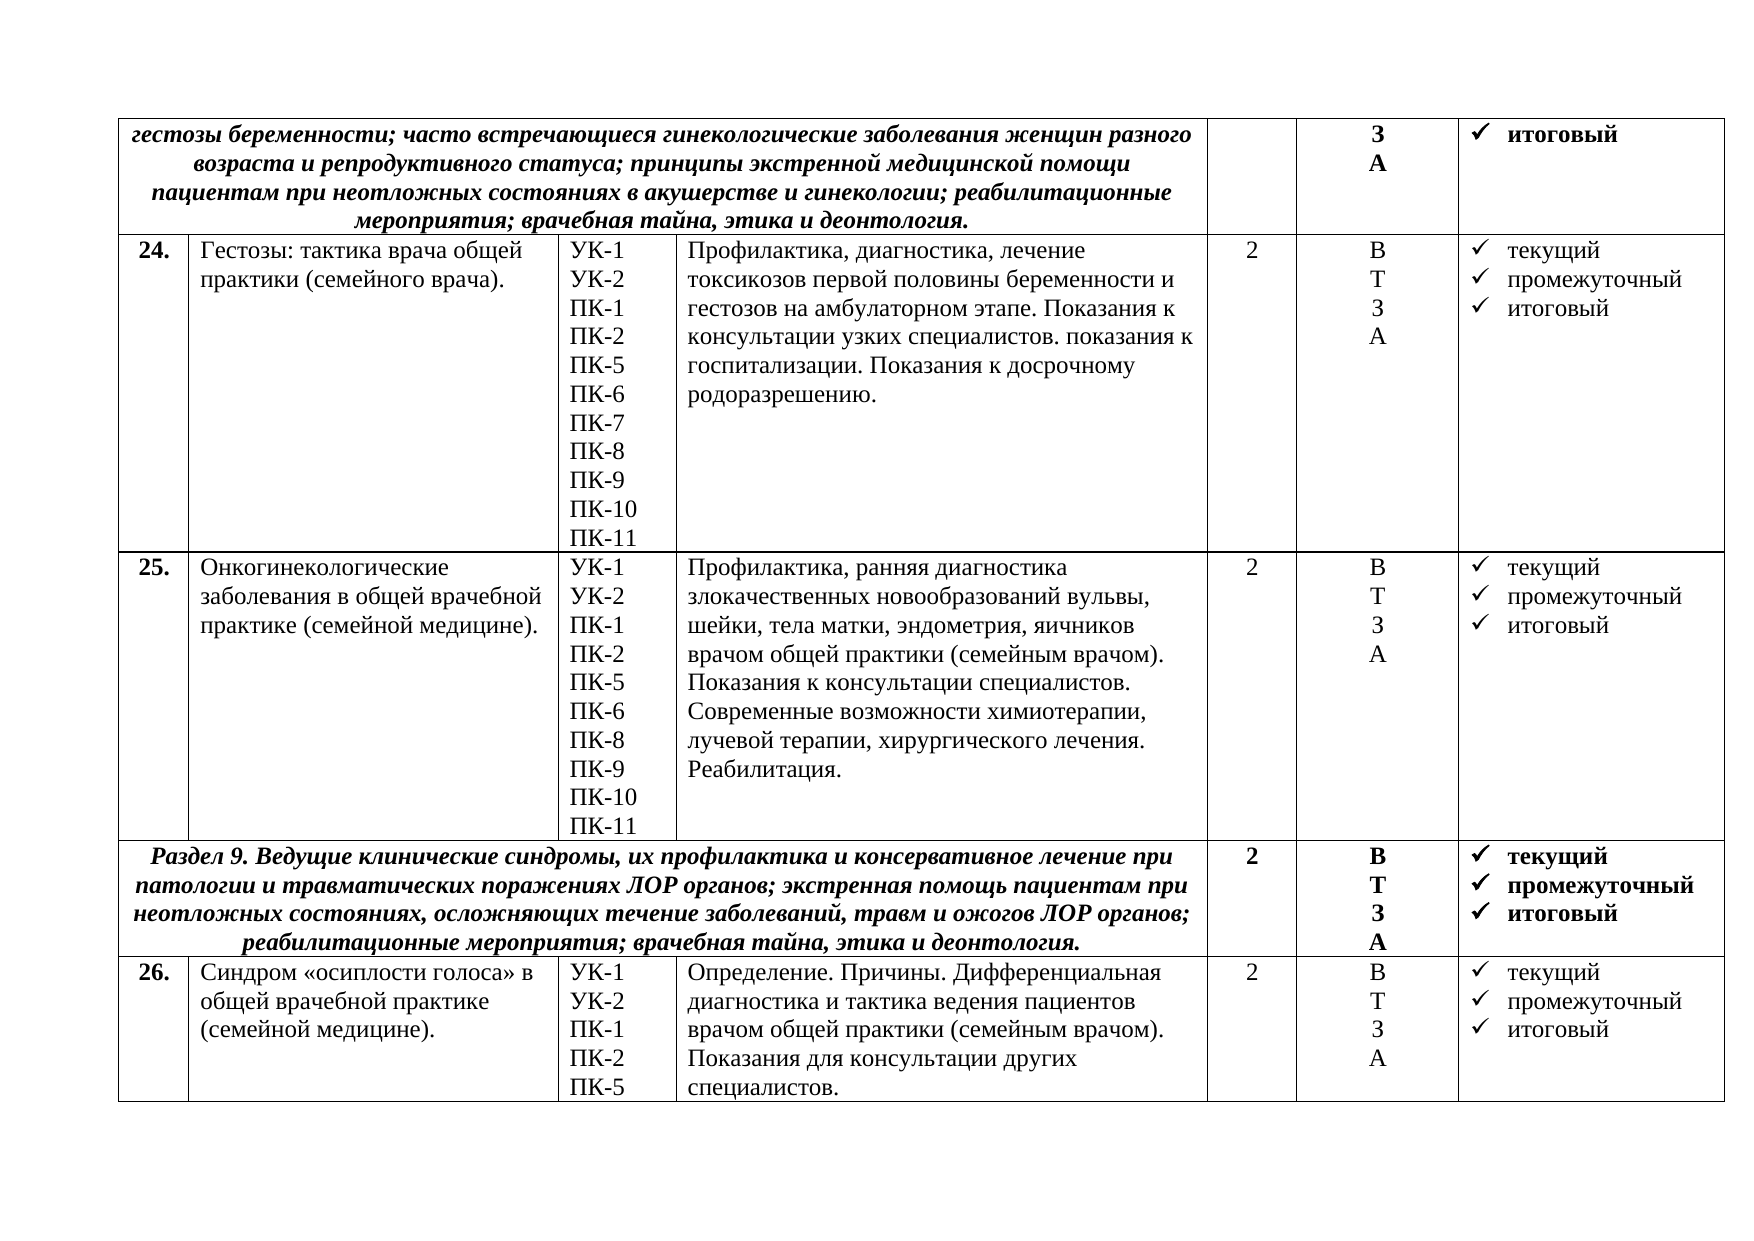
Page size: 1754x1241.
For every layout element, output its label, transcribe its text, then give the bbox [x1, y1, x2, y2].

table_cell Гестозы: тактика врача общей практики (семейного врача). [189, 235, 558, 551]
table_cell текущий промежуточный итоговый [1459, 235, 1724, 551]
table_cell Онкогинекологические заболевания в общей врачебной практике (семейной медицине). [189, 553, 558, 840]
table_cell текущий промежуточный итоговый [1459, 553, 1724, 840]
table_cell 2 [1208, 553, 1296, 840]
table_cell Профилактика, ранняя диагностика злокачественных новообразований вульвы, шейки, тела матки, эндометрия, яичников врачом общей практики (семейным врачом). Показания к консультации специалистов. Современные возможности химиотерапии, лучевой терапии, хирургического лечения. Реабилитация. [677, 553, 1207, 840]
table_cell 4 [1208, 119, 1296, 234]
table_cell Раздел 9. Ведущие клинические синдромы, их профилактика и консервативное лечение при патологии и травматических поражениях ЛОР органов; экстренная помощь пациентам при неотложных состояниях, осложняющих течение заболеваний, травм и ожогов ЛОР органов; реабилитационные мероприятия; врачебная тайна, этика и деонтология. [119, 841, 1207, 956]
table_cell 2 [1208, 841, 1296, 956]
table_cell В Т З А [1297, 553, 1458, 840]
table_cell В Т З А [1297, 235, 1458, 551]
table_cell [1459, 119, 1724, 234]
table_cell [189, 957, 558, 1101]
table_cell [1459, 957, 1724, 1101]
table_cell 25. [119, 553, 188, 840]
table_cell 2 [1208, 235, 1296, 551]
table_cell В Т З А [1297, 119, 1458, 234]
table_cell В Т З А [1297, 957, 1458, 1101]
table_cell 24. [119, 235, 188, 551]
table_cell 26. [119, 957, 188, 1101]
table_cell Профилактика, диагностика, лечение токсикозов первой половины беременности и гестозов на амбулаторном этапе. Показания к консультации узких специалистов. показания к госпитализации. Показания к досрочному родоразрешению. [677, 235, 1207, 551]
table_cell УК-1 УК-2 ПК-1 ПК-2 ПК-5 ПК-6 ПК-8 ПК-9 ПК-10 ПК-11 [559, 553, 676, 840]
table_cell текущий промежуточный итоговый [1459, 841, 1724, 956]
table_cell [677, 957, 1207, 1101]
table_cell УК-1 УК-2 ПК-1 ПК-2 ПК-5 ПК-6 ПК-7 ПК-8 ПК-9 ПК-10 ПК-11 [559, 235, 676, 551]
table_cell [119, 119, 1207, 234]
table_cell В Т З А [1297, 841, 1458, 956]
table_cell 2 [1208, 957, 1296, 1101]
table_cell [559, 957, 676, 1101]
